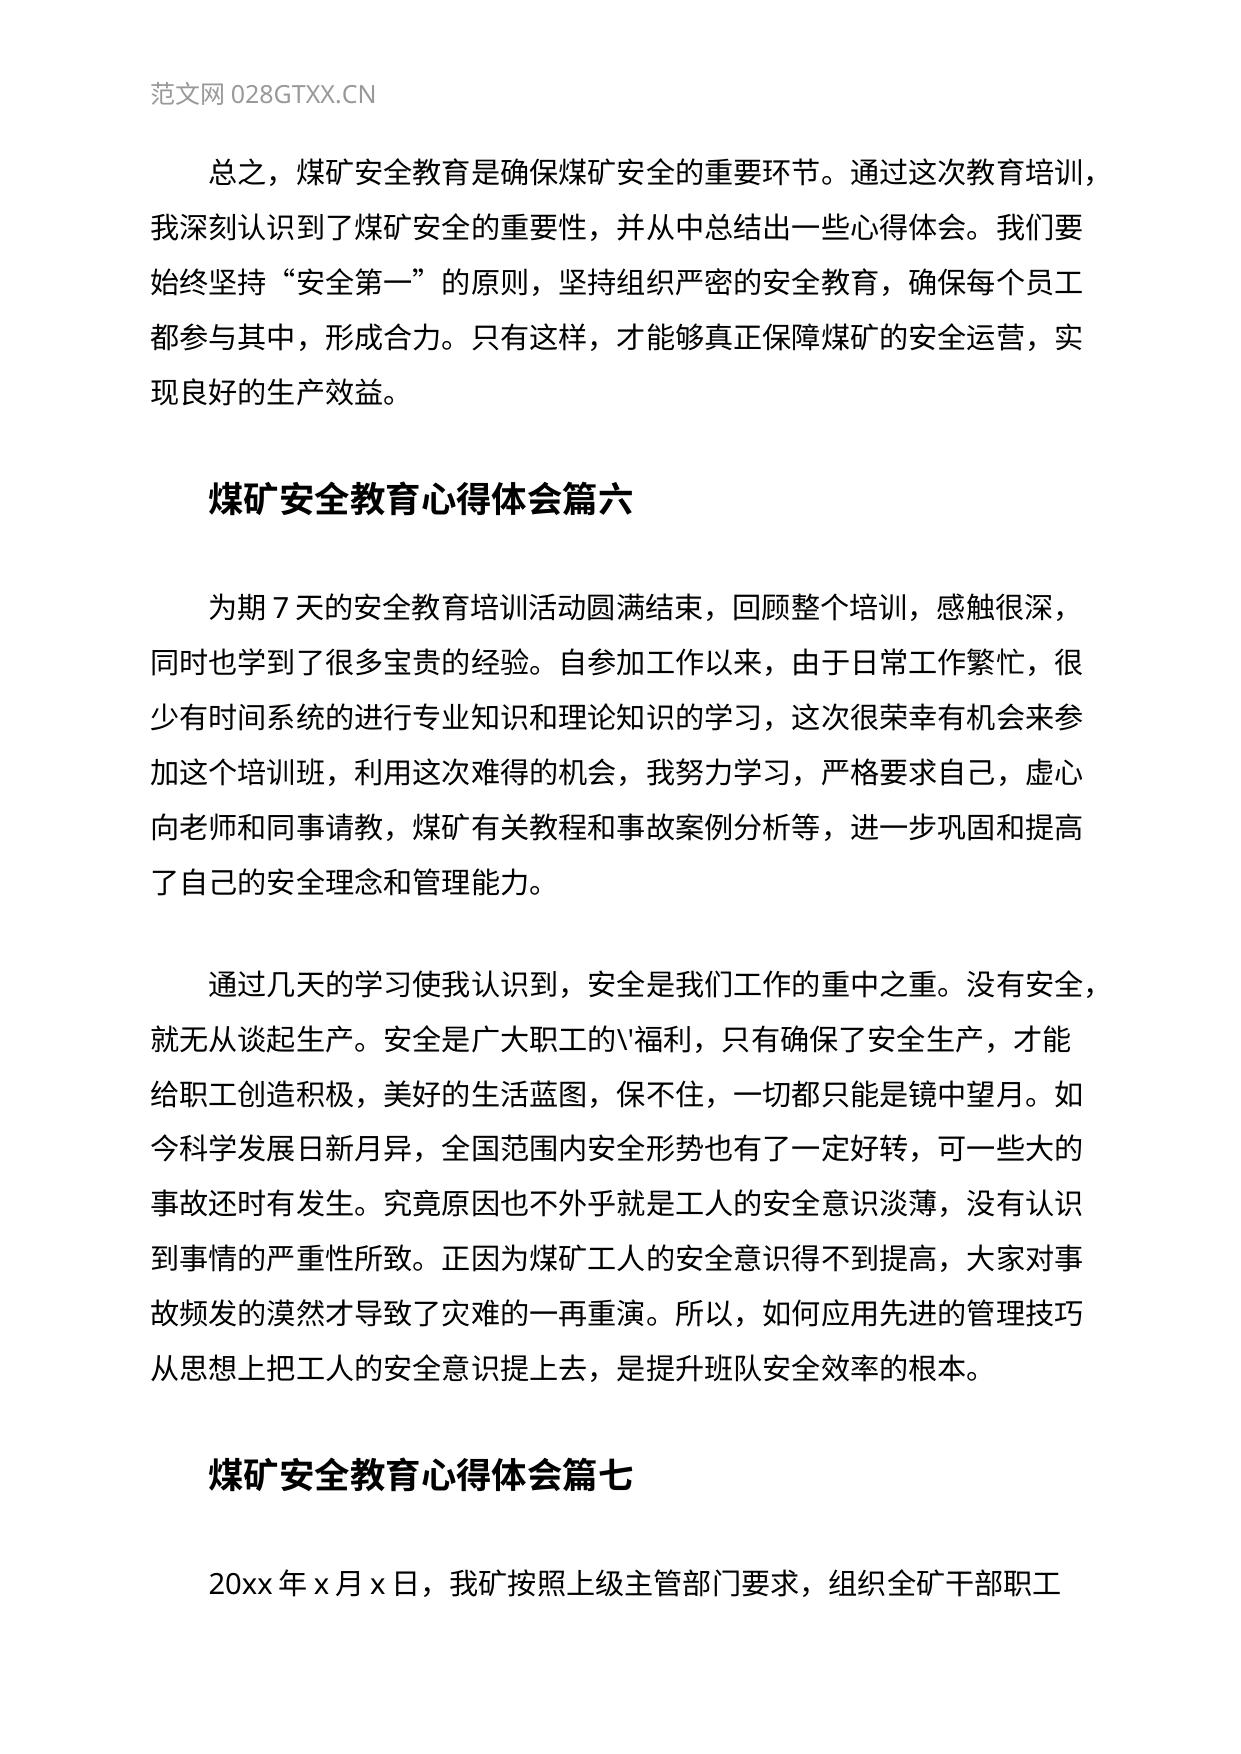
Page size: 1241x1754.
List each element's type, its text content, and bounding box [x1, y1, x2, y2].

text 煤矿安全教育心得体会篇七 [150, 1447, 1090, 1498]
text 煤矿安全教育心得体会篇六 [150, 471, 1090, 523]
text 通过几天的学习使我认识到，安全是我们工作的重中之重。没有安全，就无从谈起生产。安全是广大职工的\'福利，只有确保了安全生产，才能给职工创造积极，美好的生活蓝图，保不住，一切都只能是镜中望月。如今科学发展日新月异，全国范围内安全形势也有了一定好转，可一些大的事故还时有发生。究竟原因也不外乎就是工人的安全意识淡薄，没有认识到事情的严重性所致。正因为煤矿工人的安全意识得不到提高，大家对事故频发的漠然才导致了灾难的一再重演。所以，如何应用先进的管理技巧从思想上把工人的安全意识提上去，是提升班队安全效率的根本。 [150, 961, 1090, 1388]
text 总之，煤矿安全教育是确保煤矿安全的重要环节。通过这次教育培训，我深刻认识到了煤矿安全的重要性，并从中总结出一些心得体会。我们要始终坚持“安全第一”的原则，坚持组织严密的安全教育，确保每个员工都参与其中，形成合力。只有这样，才能够真正保障煤矿的安全运营，实现良好的生产效益。 [150, 150, 1090, 412]
text 为期7天的安全教育培训活动圆满结束，回顾整个培训，感触很深，同时也学到了很多宝贵的经验。自参加工作以来，由于日常工作繁忙，很少有时间系统的进行专业知识和理论知识的学习，这次很荣幸有机会来参加这个培训班，利用这次难得的机会，我努力学习，严格要求自己，虚心向老师和同事请教，煤矿有关教程和事故案例分析等，进一步巩固和提高了自己的安全理念和管理能力。 [150, 585, 1090, 902]
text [150, 1561, 1090, 1603]
